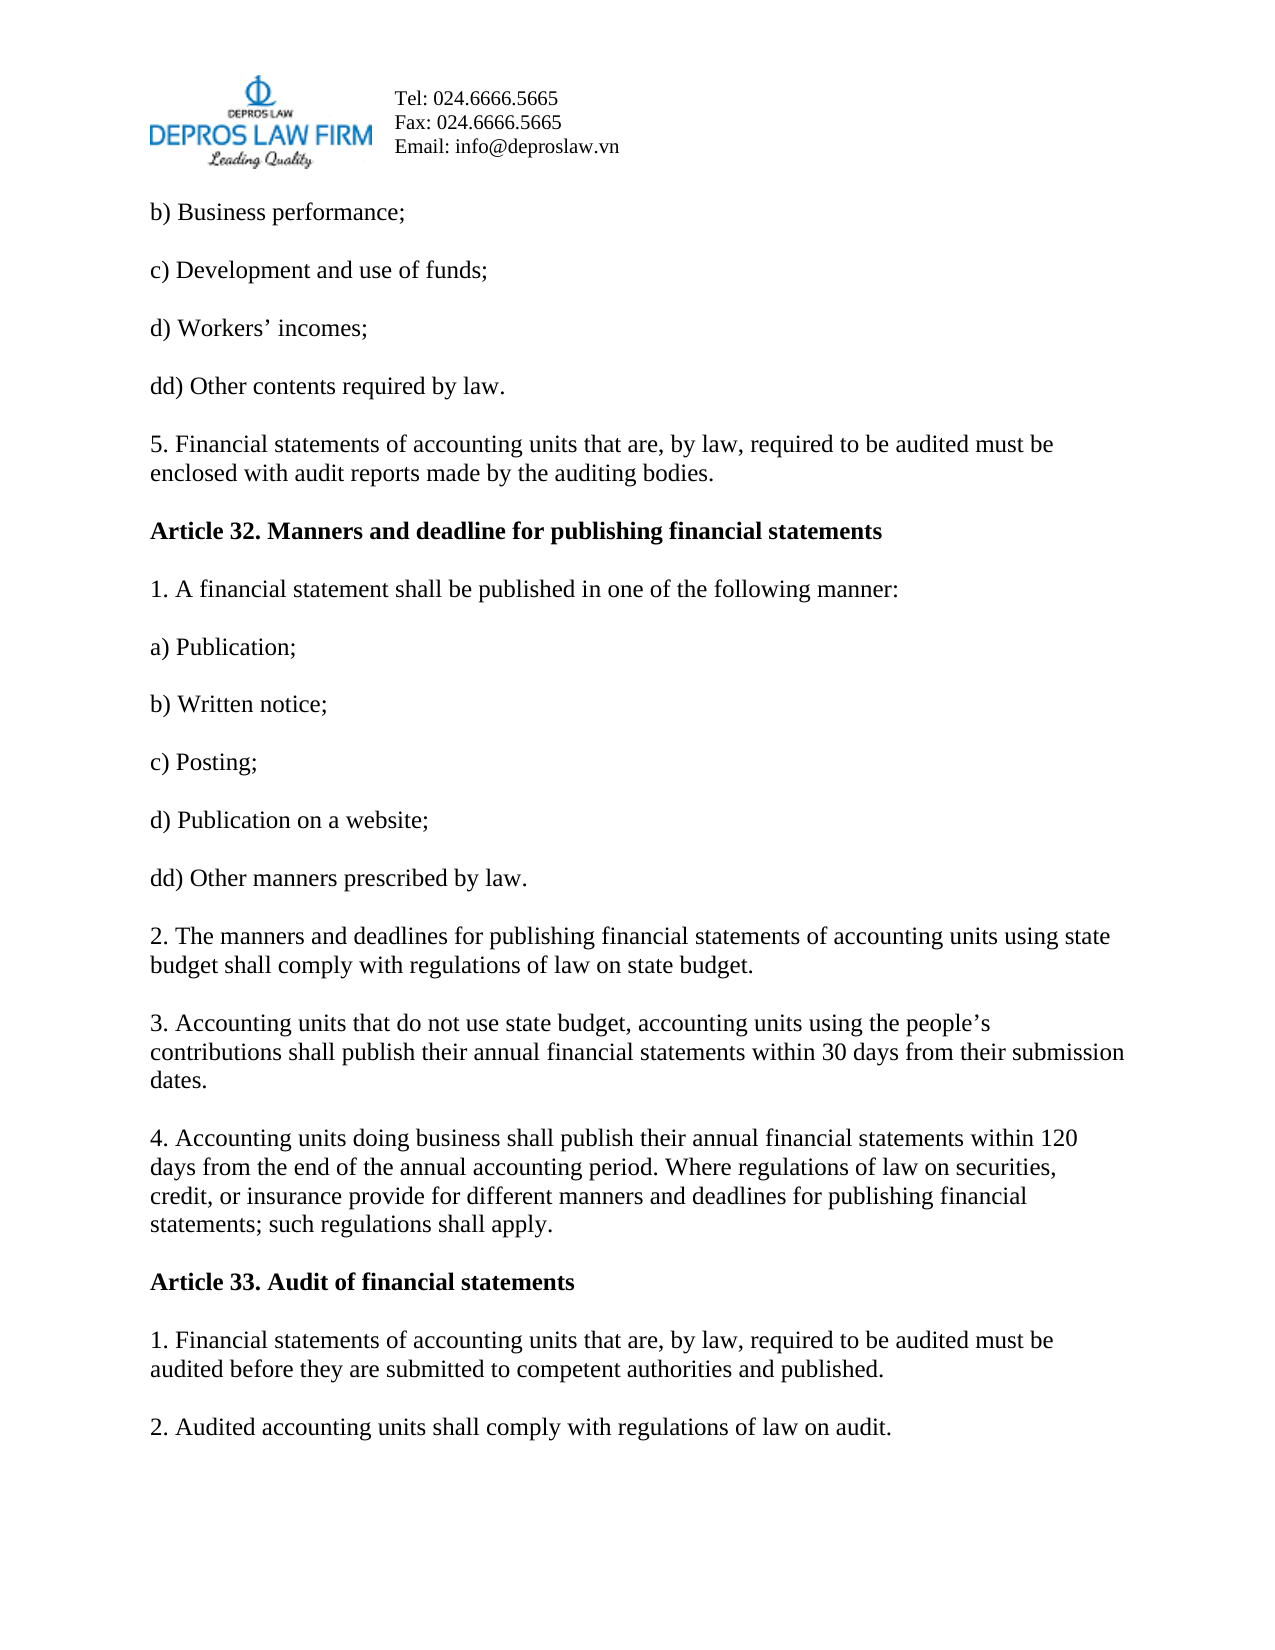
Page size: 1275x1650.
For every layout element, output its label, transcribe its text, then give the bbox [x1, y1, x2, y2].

text Article 33. Audit of financial statements [150, 1267, 1125, 1296]
text dd) Other manners prescribed by law. [150, 863, 1125, 892]
text c) Development and use of funds; [150, 255, 1125, 284]
picture [150, 75, 372, 169]
text 1. A financial statement shall be published in one of the following manner: [150, 574, 1125, 602]
text 3. Accounting units that do not use state budget, accounting units using the people’s contributions shall publish their annual financial statements within 30 days from their submission dates. [150, 1008, 1125, 1094]
text c) Posting; [150, 747, 1125, 776]
text d) Workers’ incomes; [150, 313, 1125, 342]
text 5. Financial statements of accounting units that are, by law, required to be audited must be enclosed with audit reports made by the auditing bodies. [150, 429, 1125, 487]
text d) Publication on a website; [150, 805, 1125, 834]
text 4. Accounting units doing business shall publish their annual financial statements within 120 days from the end of the annual accounting period. Where regulations of law on securities, credit, or insurance provide for different manners and deadlines for publishing financial statements; such regulations shall apply. [150, 1123, 1125, 1238]
text a) Publication; [150, 632, 1125, 660]
text 1. Financial statements of accounting units that are, by law, required to be audited must be audited before they are submitted to competent authorities and published. [150, 1325, 1125, 1383]
text 2. The manners and deadlines for publishing financial statements of accounting units using state budget shall comply with regulations of law on state budget. [150, 921, 1125, 979]
text b) Written notice; [150, 689, 1125, 718]
text b) Business performance; [150, 197, 1125, 226]
text Article 32. Manners and deadline for publishing financial statements [150, 516, 1125, 544]
text 2. Audited accounting units shall comply with regulations of law on audit. [150, 1412, 1125, 1441]
text dd) Other contents required by law. [150, 371, 1125, 400]
